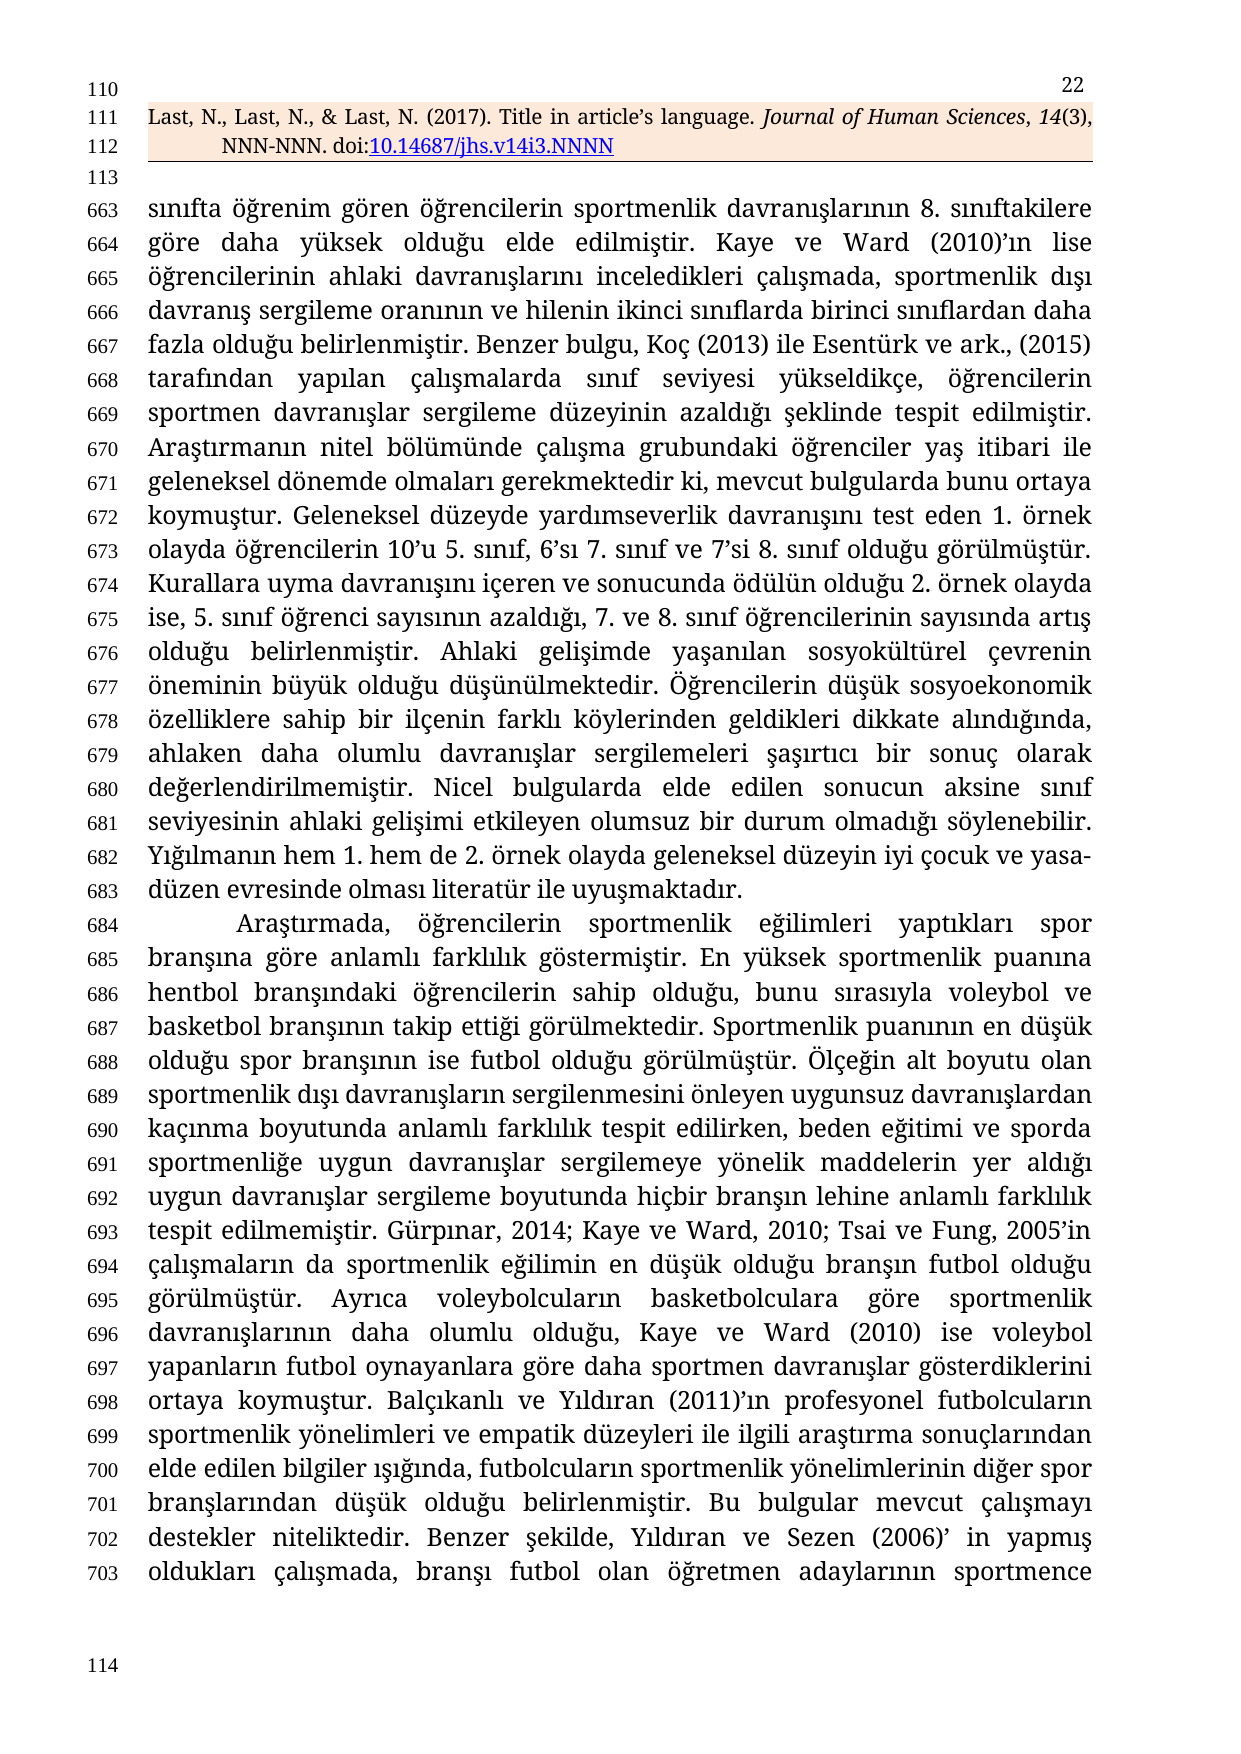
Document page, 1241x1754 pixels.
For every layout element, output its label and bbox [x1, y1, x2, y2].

text [148, 906, 1093, 1587]
text [148, 191, 1093, 906]
